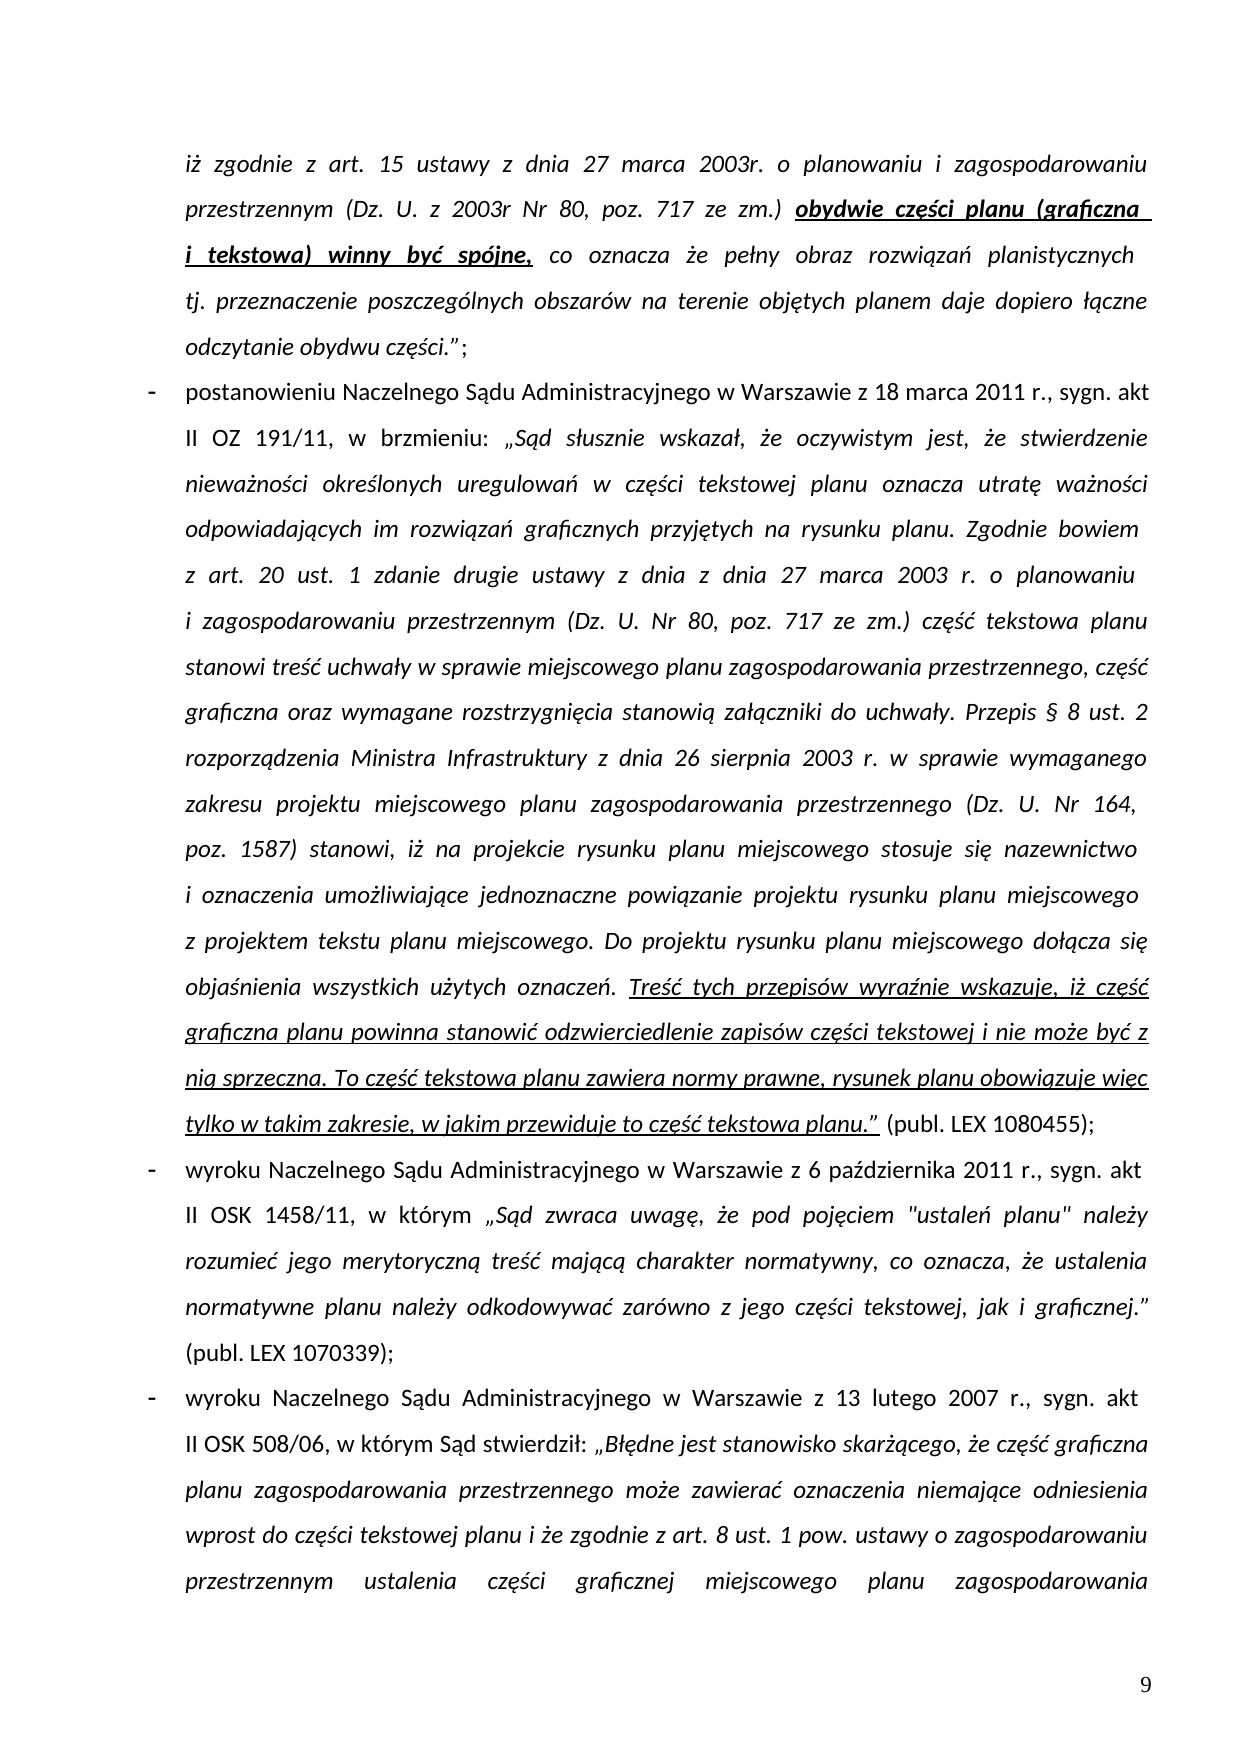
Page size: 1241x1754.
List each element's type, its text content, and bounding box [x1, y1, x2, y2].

list wyroku Naczelnego Sądu Administracyjnego w Warszawie z 6 października 2011 r., sygn. akt II OSK 1458/11, w którym „Sąd zwraca uwagę, że pod pojęciem "ustaleń planu" należy rozumieć jego merytoryczną treść mającą charakter normatywny, co oznacza, że ustalenia normatywne planu należy odkodowywać zarówno z jego części tekstowej, jak i graficznej.” (publ. LEX 1070339); [148, 1154, 1152, 1367]
list postanowieniu Naczelnego Sądu Administracyjnego w Warszawie z 18 marca 2011 r., sygn. akt II OZ 191/11, w brzmieniu: „Sąd słusznie wskazał, że oczywistym jest, że stwierdzenie nieważności określonych uregulowań w części tekstowej planu oznacza utratę ważności odpowiadających im rozwiązań graficznych przyjętych na rysunku planu. Zgodnie bowiem z art. 20 ust. 1 zdanie drugie ustawy z dnia z dnia 27 marca 2003 r. o planowaniu i zagospodarowaniu przestrzennym (Dz. U. Nr 80, poz. 717 ze zm.) część tekstowa planu stanowi treść uchwały w sprawie miejscowego planu zagospodarowania przestrzennego, część graficzna oraz wymagane rozstrzygnięcia stanowią załączniki do uchwały. Przepis § 8 ust. 2 rozporządzenia Ministra Infrastruktury z dnia 26 sierpnia 2003 r. w sprawie wymaganego zakresu projektu miejscowego planu zagospodarowania przestrzennego (Dz. U. Nr 164, poz. 1587) stanowi, iż na projekcie rysunku planu miejscowego stosuje się nazewnictwo i oznaczenia umożliwiające jednoznaczne powiązanie projektu rysunku planu miejscowego z projektem tekstu planu miejscowego. Do projektu rysunku planu miejscowego dołącza się objaśnienia wszystkich użytych oznaczeń. Treść tych przepisów wyraźnie wskazuje, iż część graficzna planu powinna stanowić odzwierciedlenie zapisów części tekstowej i nie może być z nią sprzeczna. To część tekstowa planu zawiera normy prawne, rysunek planu obowiązuje więc tylko w takim zakresie, w jakim przewiduje to część tekstowa planu.” (publ. LEX 1080455); [148, 376, 1152, 1138]
